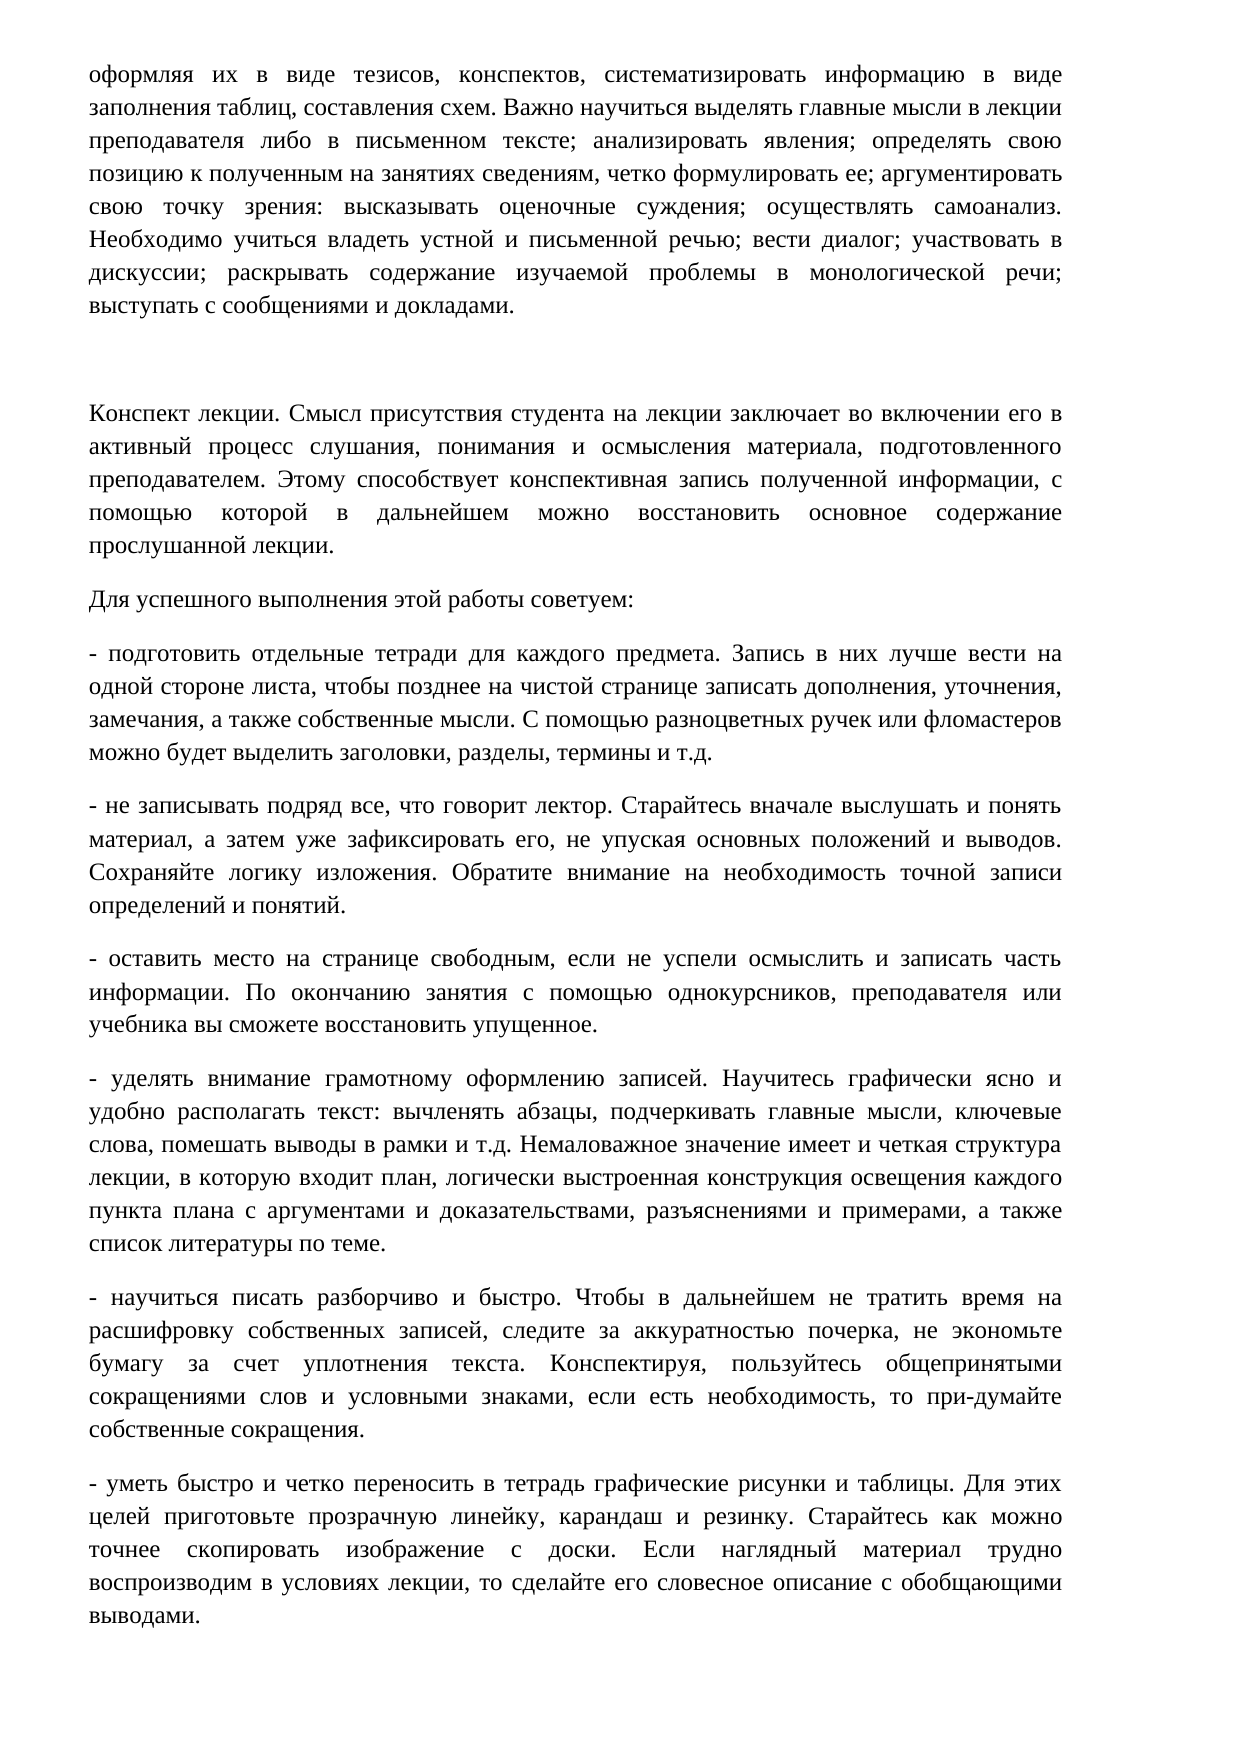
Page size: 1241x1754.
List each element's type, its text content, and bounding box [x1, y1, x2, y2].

text Для успешного выполнения этой работы советуем: [89, 584, 1063, 613]
text - не записывать подряд все, что говорит лектор. Старайтесь вначале выслушать и понять материал, а затем уже зафиксировать его, не упуская основных положений и выводов. Сохраняйте логику изложения. Обратите внимание на необходимость точной записи определений и понятий. [89, 791, 1063, 918]
text - уделять внимание грамотному оформлению записей. Научитесь графически ясно и удобно располагать текст: вычленять абзацы, подчеркивать главные мысли, ключевые слова, помешать выводы в рамки и т.д. Немаловажное значение имеет и четкая структура лекции, в которую входит план, логически выстроенная конструкция освещения каждого пункта плана с аргументами и доказательствами, разъяснениями и примерами, а также список литературы по теме. [89, 1063, 1063, 1257]
text - научиться писать разборчиво и быстро. Чтобы в дальнейшем не тратить время на расшифровку собственных записей, следите за аккуратностью почерка, не экономьте бумагу за счет уплотнения текста. Конспектируя, пользуйтесь общепринятыми сокращениями слов и условными знаками, если есть необходимость, то при-думайте собственные сокращения. [89, 1282, 1063, 1443]
text - оставить место на странице свободным, если не успели осмыслить и записать часть информации. По окончанию занятия с помощью однокурсников, преподавателя или учебника вы сможете восстановить упущенное. [89, 943, 1063, 1038]
text - подготовить отдельные тетради для каждого предмета. Запись в них лучше вести на одной стороне листа, чтобы позднее на чистой странице записать дополнения, уточнения, замечания, а также собственные мысли. С помощью разноцветных ручек или фломастеров можно будет выделить заголовки, разделы, термины и т.д. [89, 638, 1063, 766]
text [89, 59, 1063, 319]
text Конспект лекции. Смысл присутствия студента на лекции заключает во включении его в активный процесс слушания, понимания и осмысления материала, подготовленного преподавателем. Этому способствует конспективная запись полученной информации, с помощью которой в дальнейшем можно восстановить основное содержание прослушанной лекции. [89, 398, 1063, 559]
text - уметь быстро и четко переносить в тетрадь графические рисунки и таблицы. Для этих целей приготовьте прозрачную линейку, карандаш и резинку. Старайтесь как можно точнее скопировать изображение с доски. Если наглядный материал трудно воспроизводим в условиях лекции, то сделайте его словесное описание с обобщающими выводами. [89, 1468, 1063, 1629]
